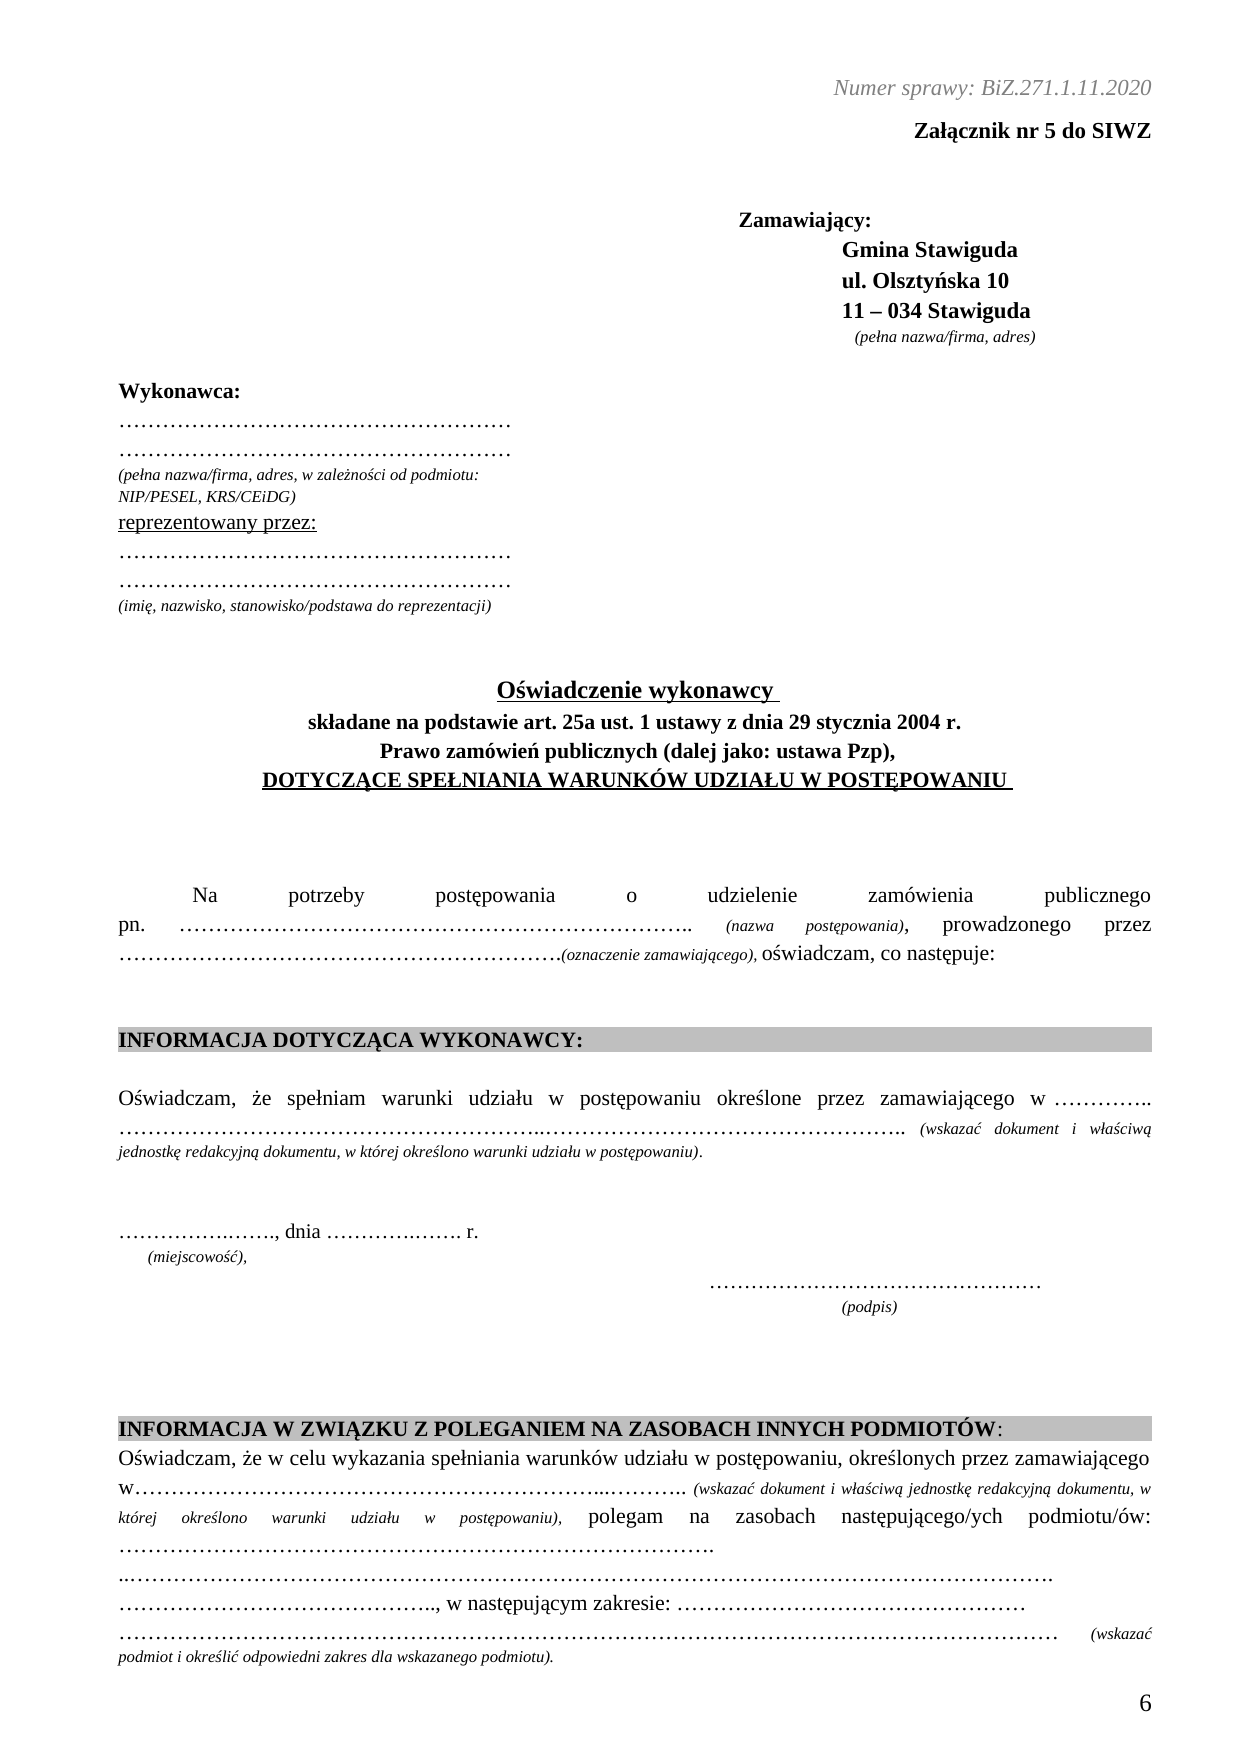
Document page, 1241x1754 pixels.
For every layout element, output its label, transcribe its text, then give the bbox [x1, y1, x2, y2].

text (pełna nazwa/firma, adres, w zależności od podmiotu: [118, 465, 1152, 484]
text Gmina Stawiguda [842, 236, 1152, 263]
text ..……………………………………………………………………………………………………………….…………………………………….., w następującym zakresie: ………………………………………… [118, 1561, 1152, 1615]
text ……………………………………………… [118, 407, 1152, 432]
text Prawo zamówień publicznych (dalej jako: ustawa Pzp), [118, 738, 1152, 763]
text ………………………………………… [118, 1269, 1152, 1293]
text ……………………………………………… [118, 436, 1152, 461]
text ………………………………………………………………………………………………………………… (wskazać podmiot i określić odpowiedni zakres dla wskazanego podmiotu). [118, 1619, 1152, 1666]
text składane na podstawie art. 25a ust. 1 ustawy z dnia 29 stycznia 2004 r. [118, 709, 1152, 734]
text reprezentowany przez: [118, 509, 1152, 534]
text Oświadczam, że w celu wykazania spełniania warunków udziału w postępowaniu, określonych przez zamawiającego w………………………………………………………...……….. (wskazać dokument i właściwą jednostkę redakcyjną dokumentu, w której określono warunki udziału w postępowaniu), polegam na zasobach następującego/ych podmiotu/ów: ………………………………………………………………………. [118, 1445, 1152, 1557]
text (miejscowość), [118, 1247, 1152, 1266]
text Wykonawca: [118, 378, 1152, 403]
text …………….……., dnia ………….……. r. [118, 1219, 1152, 1243]
text ……………………………………………… [118, 538, 1152, 563]
text INFORMACJA W ZWIĄZKU Z POLEGANIEM NA ZASOBACH INNYCH PODMIOTÓW: [118, 1416, 1152, 1441]
text ul. Olsztyńska 10 [842, 267, 1152, 293]
text NIP/PESEL, KRS/CEiDG) [118, 487, 1152, 506]
text Załącznik nr 5 do SIWZ [118, 117, 1152, 143]
text (podpis) [118, 1296, 1152, 1316]
text Zamawiający: [664, 207, 1152, 233]
text 11 – 034 Stawiguda [797, 297, 1152, 323]
text Oświadczam, że spełniam warunki udziału w postępowaniu określone przez zamawiającego w …………..…………………………………………………..………………………………………….. (wskazać dokument i właściwą jednostkę redakcyjną dokumentu, w której określono warunki udziału w postępowaniu). [118, 1085, 1152, 1161]
text (pełna nazwa/firma, adres) [738, 327, 1152, 346]
text INFORMACJA DOTYCZĄCA WYKONAWCY: [118, 1027, 1152, 1052]
text Na potrzeby postępowania o udzielenie zamówienia publicznego pn. …………………………………………………………….. (nazwa postępowania), prowadzonego przez …………………………………………………….(oznaczenie zamawiającego), oświadczam, co następuje: [118, 882, 1152, 966]
text (imię, nazwisko, stanowisko/podstawa do reprezentacji) [118, 596, 1152, 615]
text DOTYCZĄCE SPEŁNIANIA WARUNKÓW UDZIAŁU W POSTĘPOWANIU [118, 767, 1152, 792]
text Oświadczenie wykonawcy [118, 676, 1152, 704]
text ……………………………………………… [118, 567, 1152, 592]
